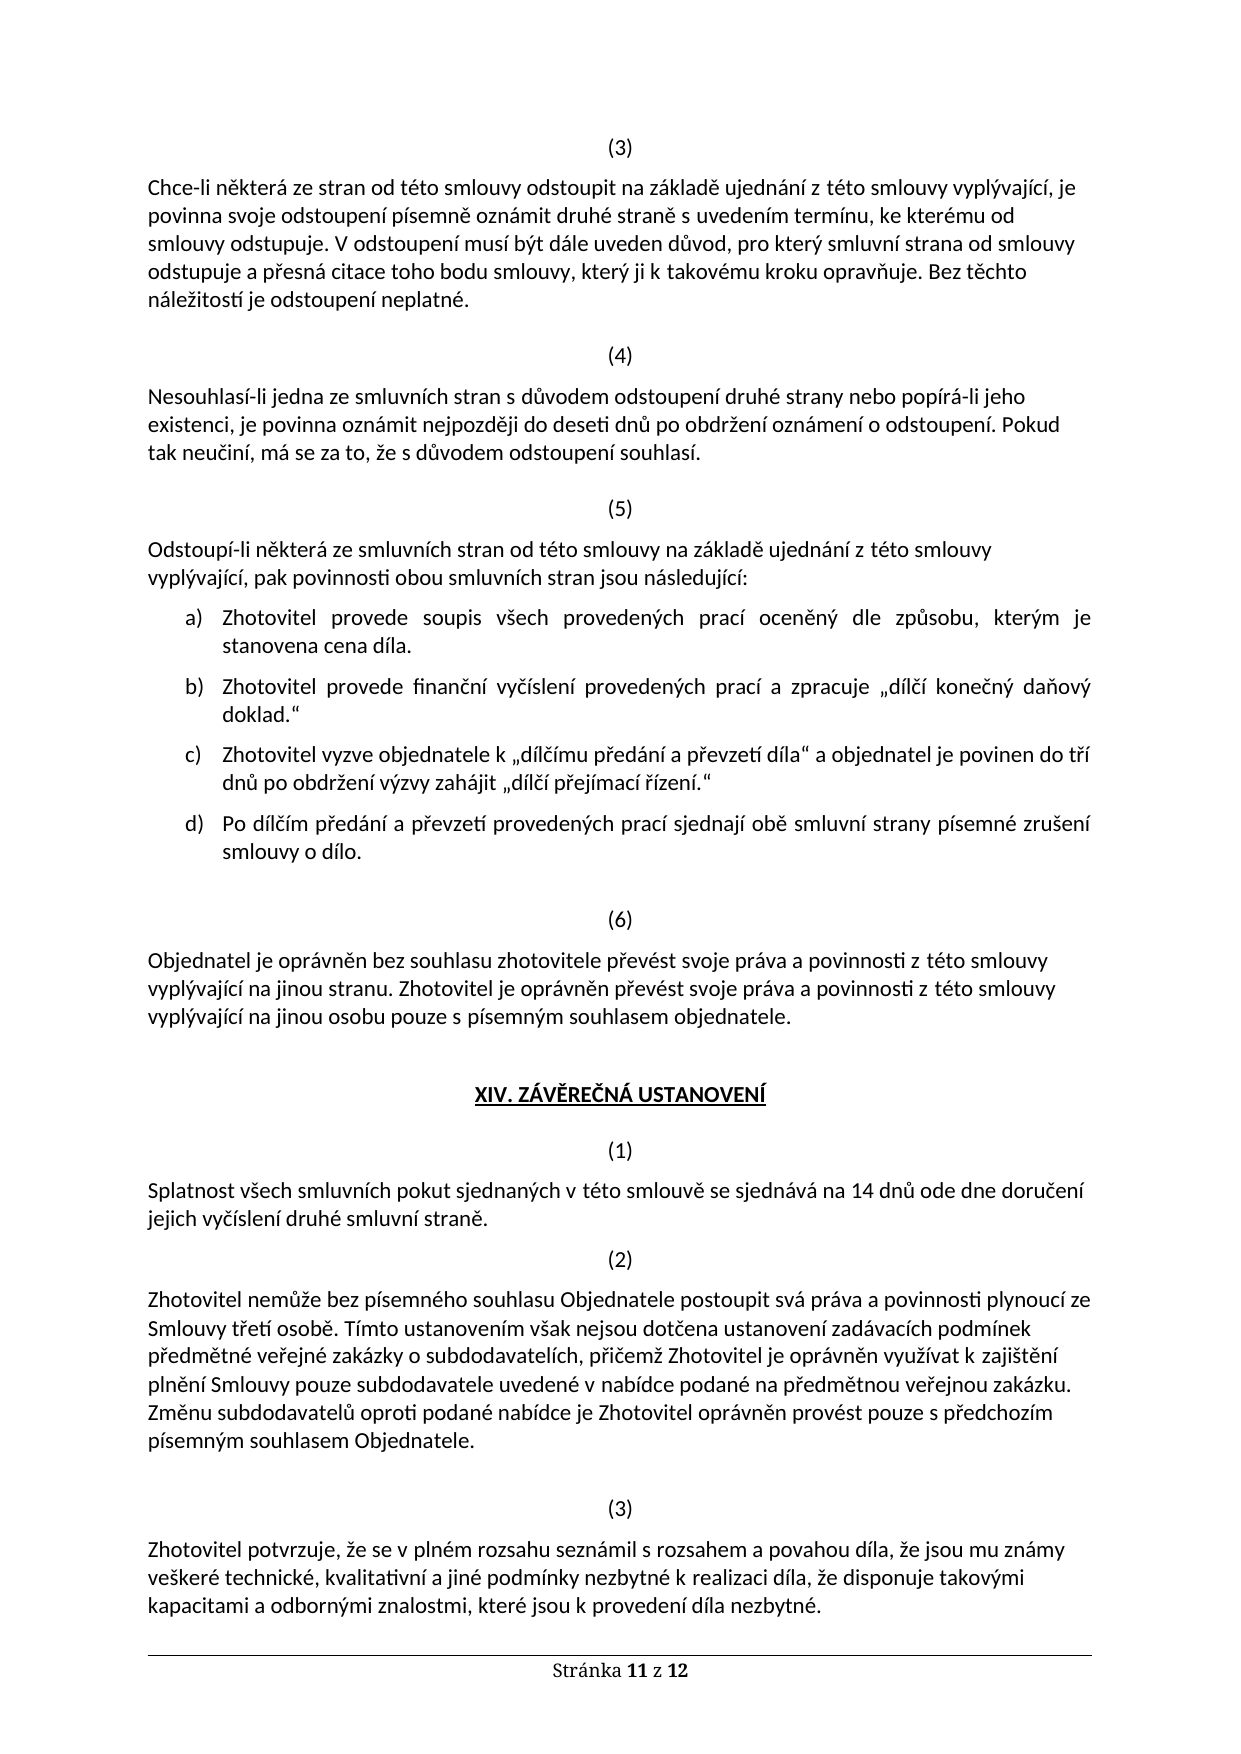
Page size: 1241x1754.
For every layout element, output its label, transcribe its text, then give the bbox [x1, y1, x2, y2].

text Chce-li některá ze stran od této smlouvy odstoupit na základě ujednání z této smlouvy vyplývající, je povinna svoje odstoupení písemně oznámit druhé straně s uvedením termínu, ke kterému od smlouvy odstupuje. V odstoupení musí být dále uveden důvod, pro který smluvní strana od smlouvy odstupuje a přesná citace toho bodu smlouvy, který ji k takovému kroku opravňuje. Bez těchto náležitostí je odstoupení neplatné. [148, 173, 1092, 313]
text Nesouhlasí-li jedna ze smluvních stran s důvodem odstoupení druhé strany nebo popírá-li jeho existenci, je povinna oznámit nejpozději do deseti dnů po obdržení oznámení o odstoupení. Pokud tak neučiní, má se za to, že s důvodem odstoupení souhlasí. [148, 382, 1092, 466]
text (5) [148, 494, 1092, 522]
list Zhotovitel provede soupis všech provedených prací oceněný dle způsobu, kterým je stanovena cena díla. [185, 603, 1092, 659]
text Zhotovitel potvrzuje, že se v plném rozsahu seznámil s rozsahem a povahou díla, že jsou mu známy veškeré technické, kvalitativní a jiné podmínky nezbytné k realizaci díla, že disponuje takovými kapacitami a odbornými znalostmi, které jsou k provedení díla nezbytné. [148, 1535, 1092, 1619]
list Po dílčím předání a převzetí provedených prací sjednají obě smluvní strany písemné zrušení smlouvy o dílo. [185, 809, 1092, 865]
text Objednatel je oprávněn bez souhlasu zhotovitele převést svoje práva a povinnosti z této smlouvy vyplývající na jinou stranu. Zhotovitel je oprávněn převést svoje práva a povinnosti z této smlouvy vyplývající na jinou osobu pouze s písemným souhlasem objednatele. [148, 946, 1092, 1030]
text Odstoupí-li některá ze smluvních stran od této smlouvy na základě ujednání z této smlouvy vyplývající, pak povinnosti obou smluvních stran jsou následující: [148, 535, 1092, 591]
text (2) [148, 1245, 1092, 1273]
list Zhotovitel provede finanční vyčíslení provedených prací a zpracuje „dílčí konečný daňový doklad.“ [185, 672, 1092, 728]
text (4) [148, 342, 1092, 369]
text (1) [148, 1136, 1092, 1164]
list Zhotovitel vyzve objednatele k „dílčímu předání a převzetí díla“ a objednatel je povinen do tří dnů po obdržení výzvy zahájit „dílčí přejímací řízení.“ [185, 740, 1092, 796]
text (6) [148, 905, 1092, 933]
text (3) [148, 133, 1092, 161]
text (3) [148, 1494, 1092, 1522]
text Splatnost všech smluvních pokut sjednaných v této smlouvě se sjednává na 14 dnů ode dne doručení jejich vyčíslení druhé smluvní straně. [148, 1177, 1092, 1233]
text Zhotovitel nemůže bez písemného souhlasu Objednatele postoupit svá práva a povinnosti plynoucí ze Smlouvy třetí osobě. Tímto ustanovením však nejsou dotčena ustanovení zadávacích podmínek předmětné veřejné zakázky o subdodavatelích, přičemž Zhotovitel je oprávněn využívat k zajištění plnění Smlouvy pouze subdodavatele uvedené v nabídce podané na předmětnou veřejnou zakázku. Změnu subdodavatelů oproti podané nabídce je Zhotovitel oprávněn provést pouze s předchozím písemným souhlasem Objednatele. [148, 1286, 1092, 1454]
text XIV. Závěrečná ustanovení [148, 1080, 1092, 1108]
